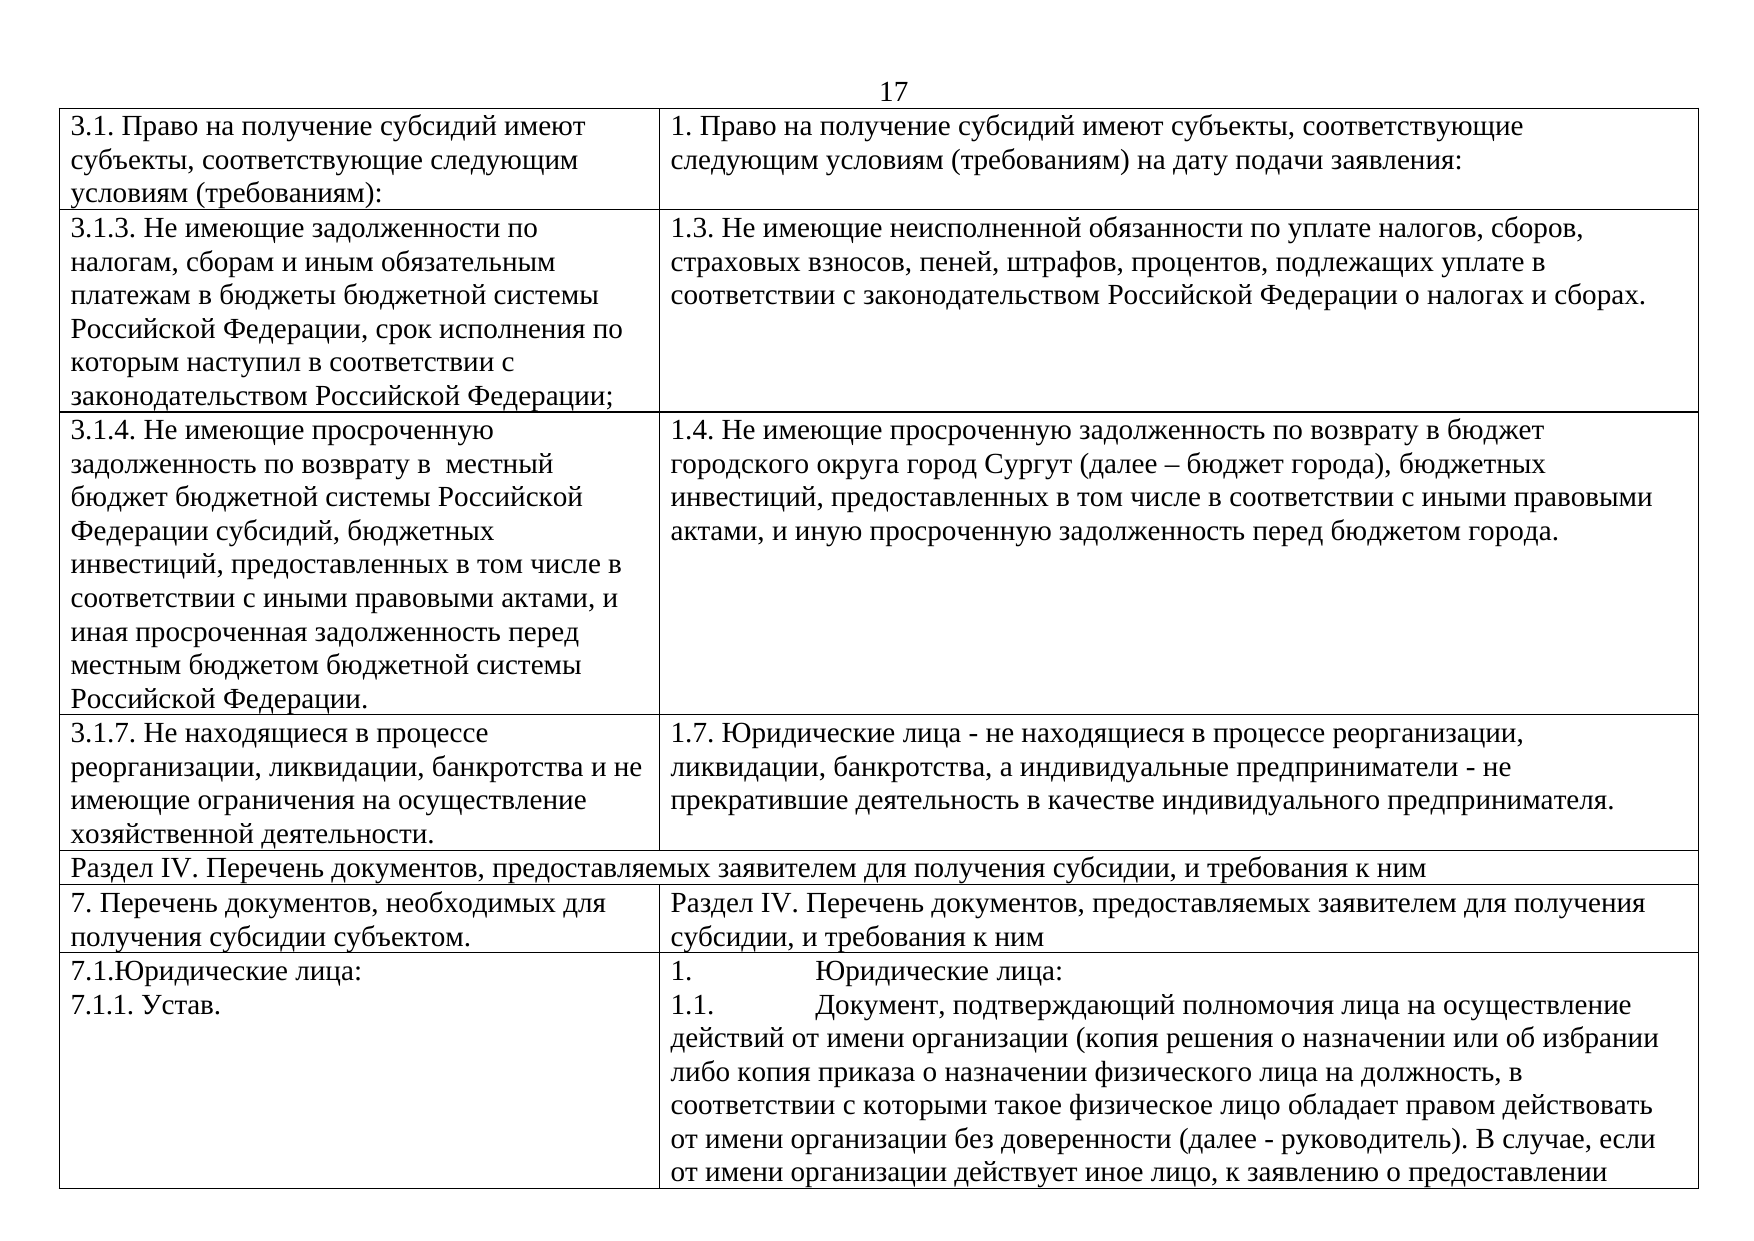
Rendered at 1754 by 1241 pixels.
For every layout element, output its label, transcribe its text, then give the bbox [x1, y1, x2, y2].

table_cell 3.1. Право на получение субсидий имеют субъекты, соответствующие следующим условиям (требованиям): [60, 109, 659, 209]
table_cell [60, 953, 659, 1188]
table_cell 1.3. Не имеющие неисполненной обязанности по уплате налогов, сборов, страховых взносов, пеней, штрафов, процентов, подлежащих уплате в соответствии с законодательством Российской Федерации о налогах и сборах. [660, 210, 1698, 411]
table_cell 3.1.7. Не находящиеся в процессе реорганизации, ликвидации, банкротства и не имеющие ограничения на осуществление хозяйственной деятельности. [60, 715, 659, 849]
table_cell 3.1.4. Не имеющие просроченную задолженность по возврату в местный бюджет бюджетной системы Российской Федерации субсидий, бюджетных инвестиций, предоставленных в том числе в соответствии с иными правовыми актами, и иная просроченная задолженность перед местным бюджетом бюджетной системы Российской Федерации. [60, 413, 659, 714]
table_cell 1.4. Не имеющие просроченную задолженность по возврату в бюджет городского округа город Сургут (далее – бюджет города), бюджетных инвестиций, предоставленных в том числе в соответствии с иными правовыми актами, и иную просроченную задолженность перед бюджетом города. [660, 413, 1698, 714]
table_cell 7. Перечень документов, необходимых для получения субсидии субъектом. [60, 885, 659, 952]
table_cell Раздел IV. Перечень документов, предоставляемых заявителем для получения субсидии, и требования к ним [60, 851, 1698, 884]
table_cell Раздел IV. Перечень документов, предоставляемых заявителем для получения субсидии, и требования к ним [660, 885, 1698, 952]
table_cell 1.7. Юридические лица - не находящиеся в процессе реорганизации, ликвидации, банкротства, а индивидуальные предприниматели - не прекратившие деятельность в качестве индивидуального предпринимателя. [660, 715, 1698, 849]
table_cell 1. Право на получение субсидий имеют субъекты, соответствующие следующим условиям (требованиям) на дату подачи заявления: [660, 109, 1698, 209]
table_cell 3.1.3. Не имеющие задолженности по налогам, сборам и иным обязательным платежам в бюджеты бюджетной системы Российской Федерации, срок исполнения по которым наступил в соответствии с законодательством Российской Федерации; [60, 210, 659, 411]
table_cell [660, 953, 1698, 1188]
